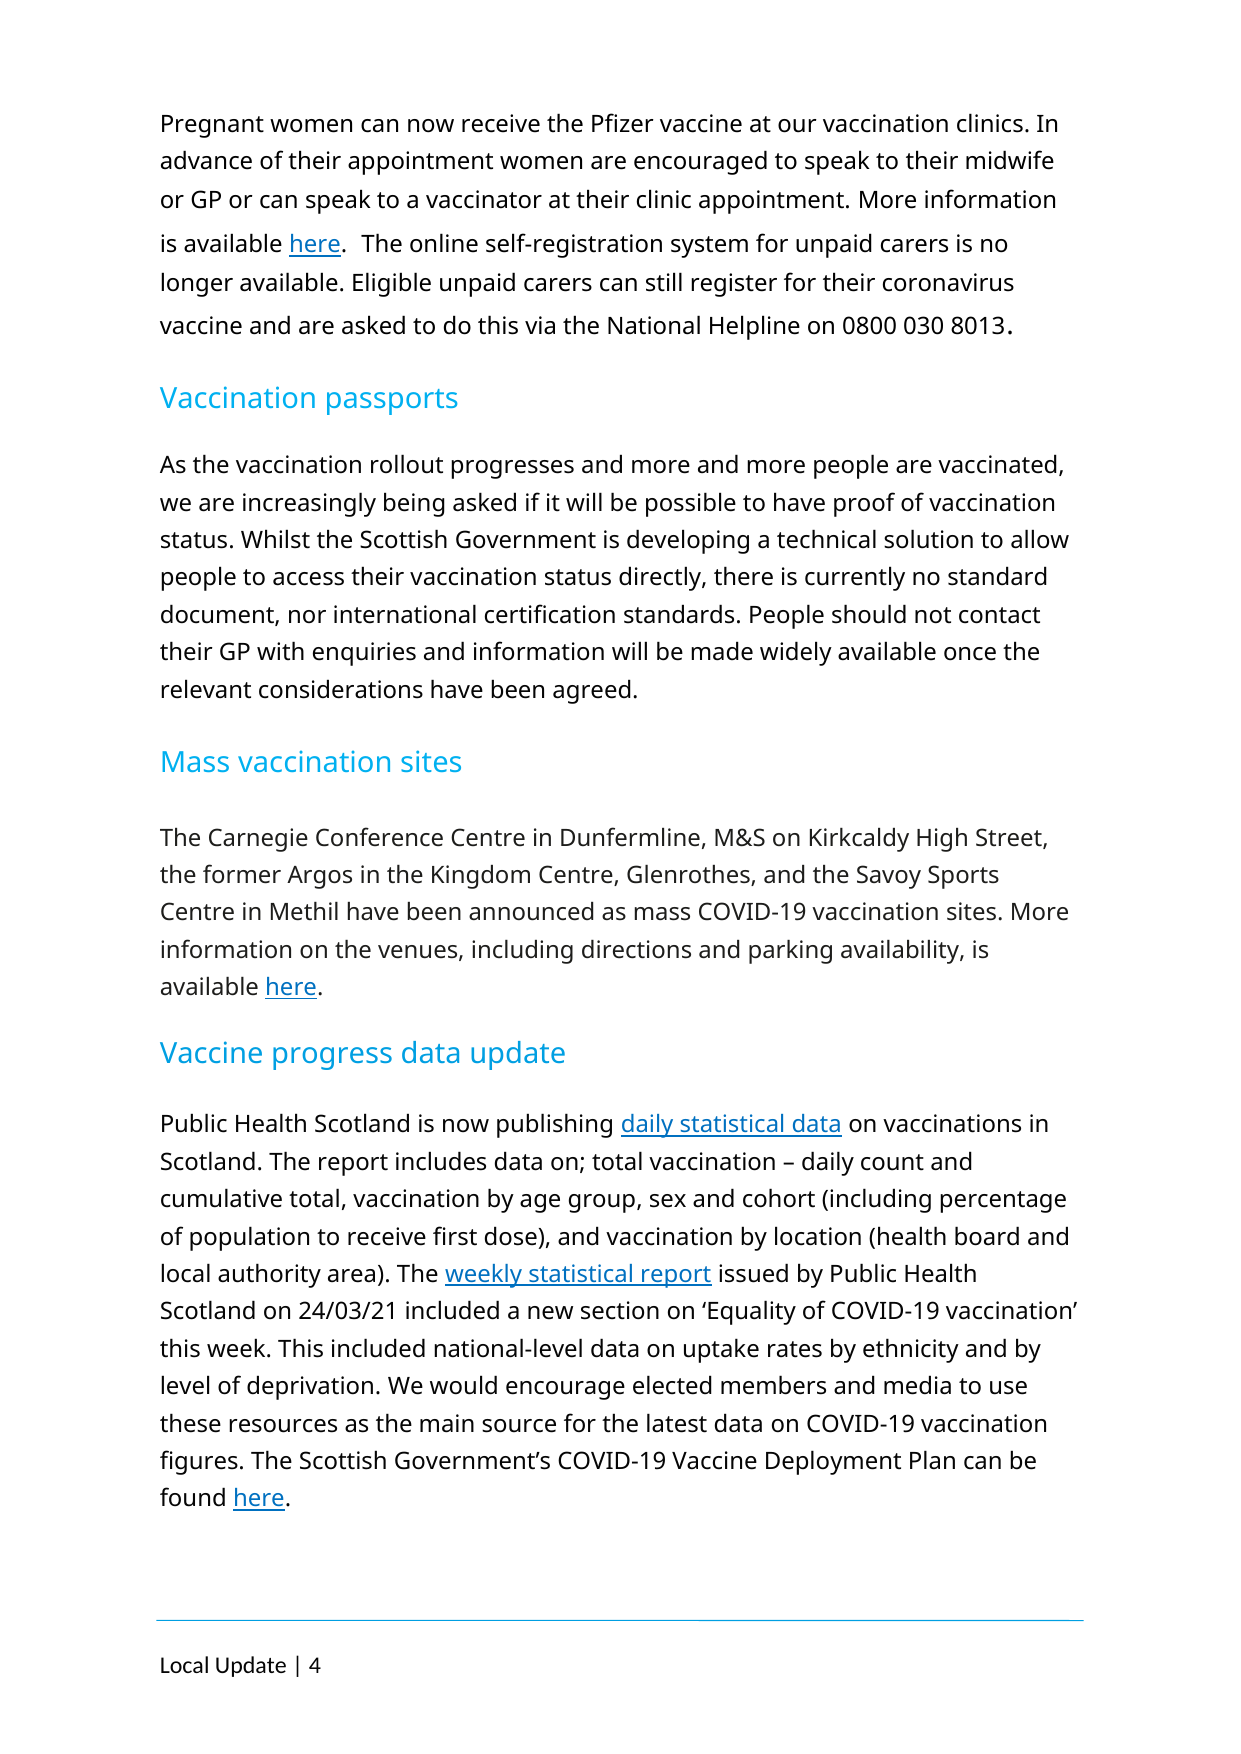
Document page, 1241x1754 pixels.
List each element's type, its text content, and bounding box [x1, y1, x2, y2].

text Public Health Scotland is now publishing daily statistical data on vaccinations in Scotland. The report includes data on; total vaccination – daily count and cumulative total, vaccination by age group, sex and cohort (including percentage of population to receive first dose), and vaccination by location (health board and local authority area). The weekly statistical report issued by Public Health Scotland on 24/03/21 included a new section on ‘Equality of COVID-19 vaccination’ this week. This included national-level data on uptake rates by ethnicity and by level of deprivation. We would encourage elected members and media to use these resources as the main source for the latest data on COVID-19 vaccination figures. The Scottish Government’s COVID-19 Vaccine Deployment Plan can be found here. [159, 1107, 1081, 1514]
text Mass vaccination sites [159, 741, 1081, 781]
text Vaccination passports [159, 378, 1081, 417]
text The Carnegie Conference Centre in Dunfermline, M&S on Kirkcaldy High Street, the former Argos in the Kingdom Centre, Glenrothes, and the Savoy Sports Centre in Methil have been announced as mass COVID-19 vaccination sites. More information on the venues, including directions and parking availability, is available here. [159, 820, 1081, 1003]
subtitle Vaccine progress data update [159, 1032, 1081, 1072]
text Pregnant women can now receive the Pfizer vaccine at our vaccination clinics. In advance of their appointment women are encouraged to speak to their midwife or GP or can speak to a vaccinator at their clinic appointment. More information is available here. The online self-registration system for unpaid carers is no longer available. Eligible unpaid carers can still register for their coronavirus vaccine and are asked to do this via the National Helpline on 0800 030 8013. [159, 106, 1081, 343]
text As the vaccination rollout progresses and more and more people are vaccinated, we are increasingly being asked if it will be possible to have proof of vaccination status. Whilst the Scottish Government is developing a technical solution to allow people to access their vaccination status directly, there is currently no standard document, nor international certification standards. People should not contact their GP with enquiries and information will be made widely available once the relevant considerations have been agreed. [159, 448, 1081, 705]
